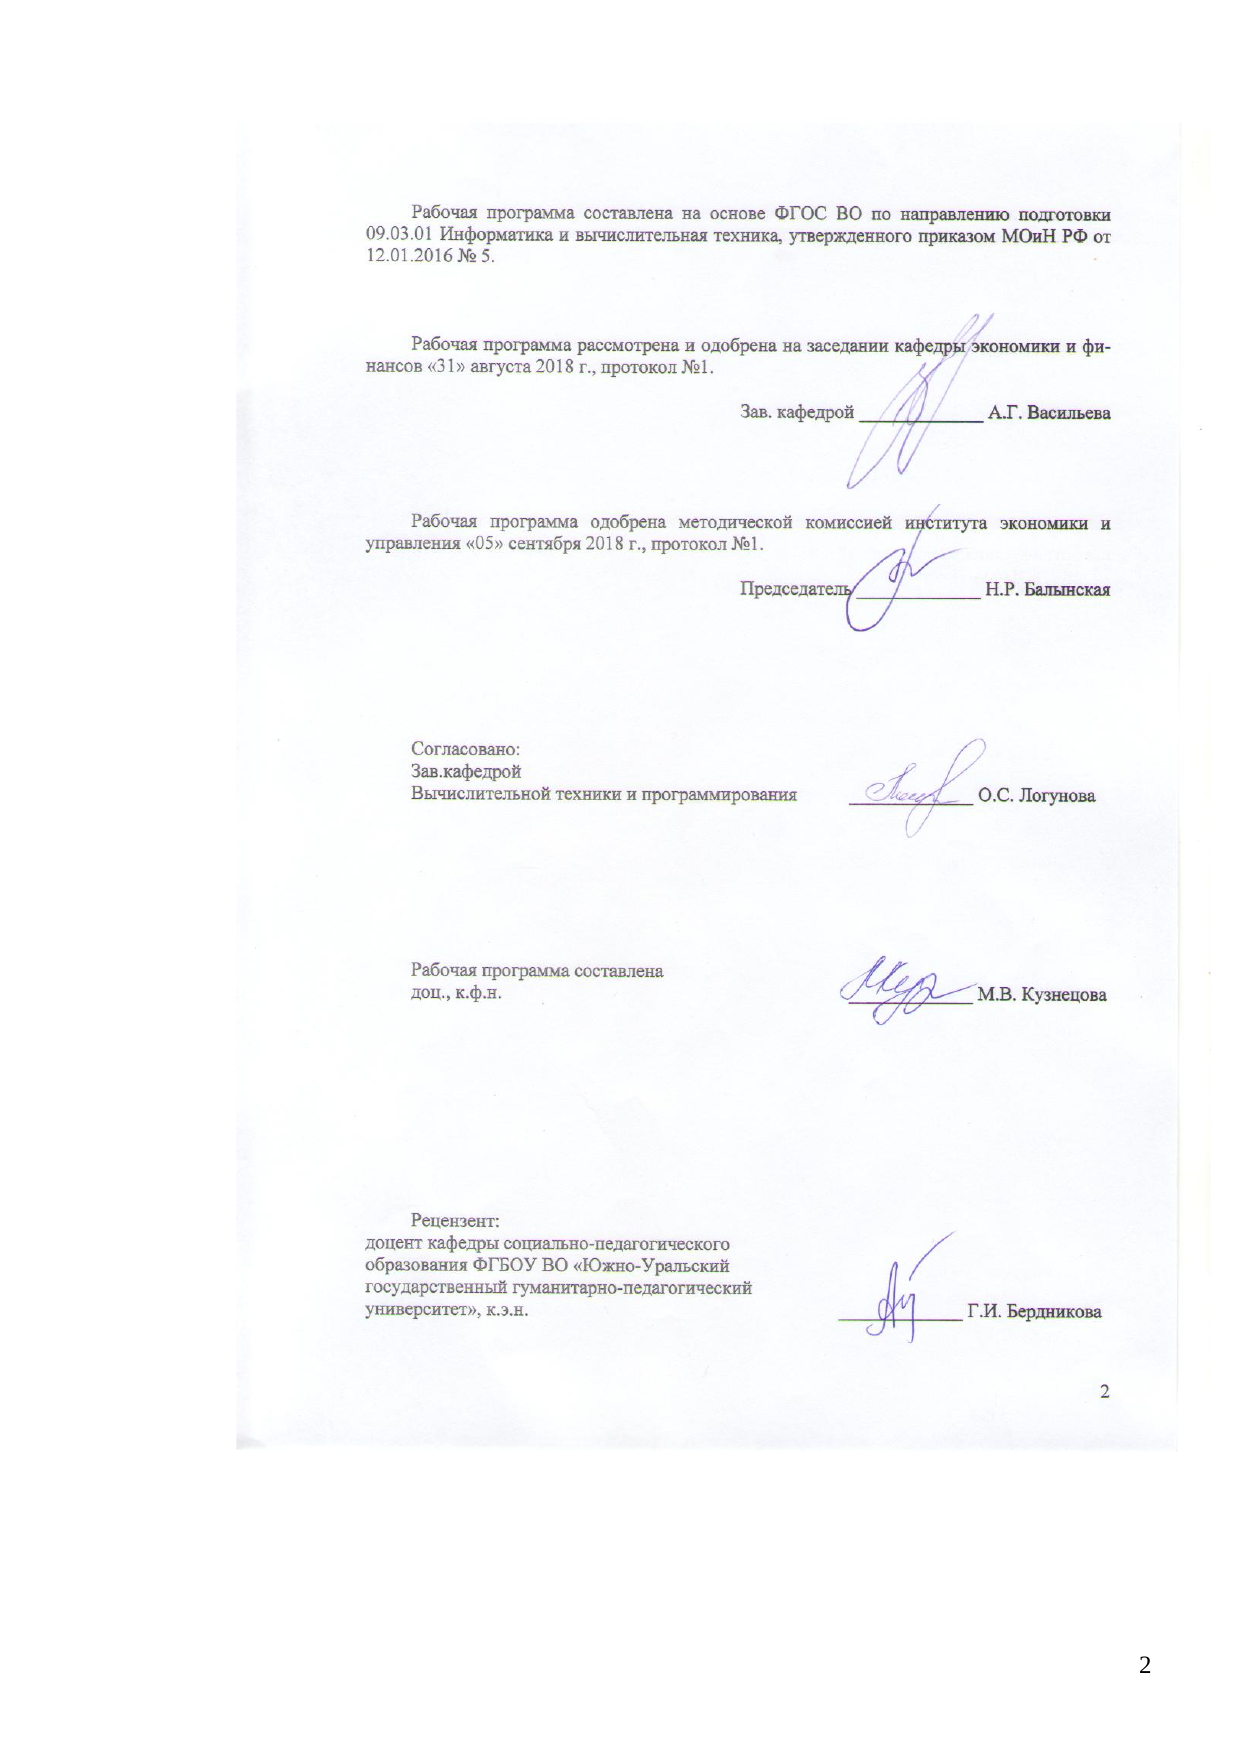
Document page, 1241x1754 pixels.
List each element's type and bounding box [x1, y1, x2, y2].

picture [236, 118, 1211, 1456]
